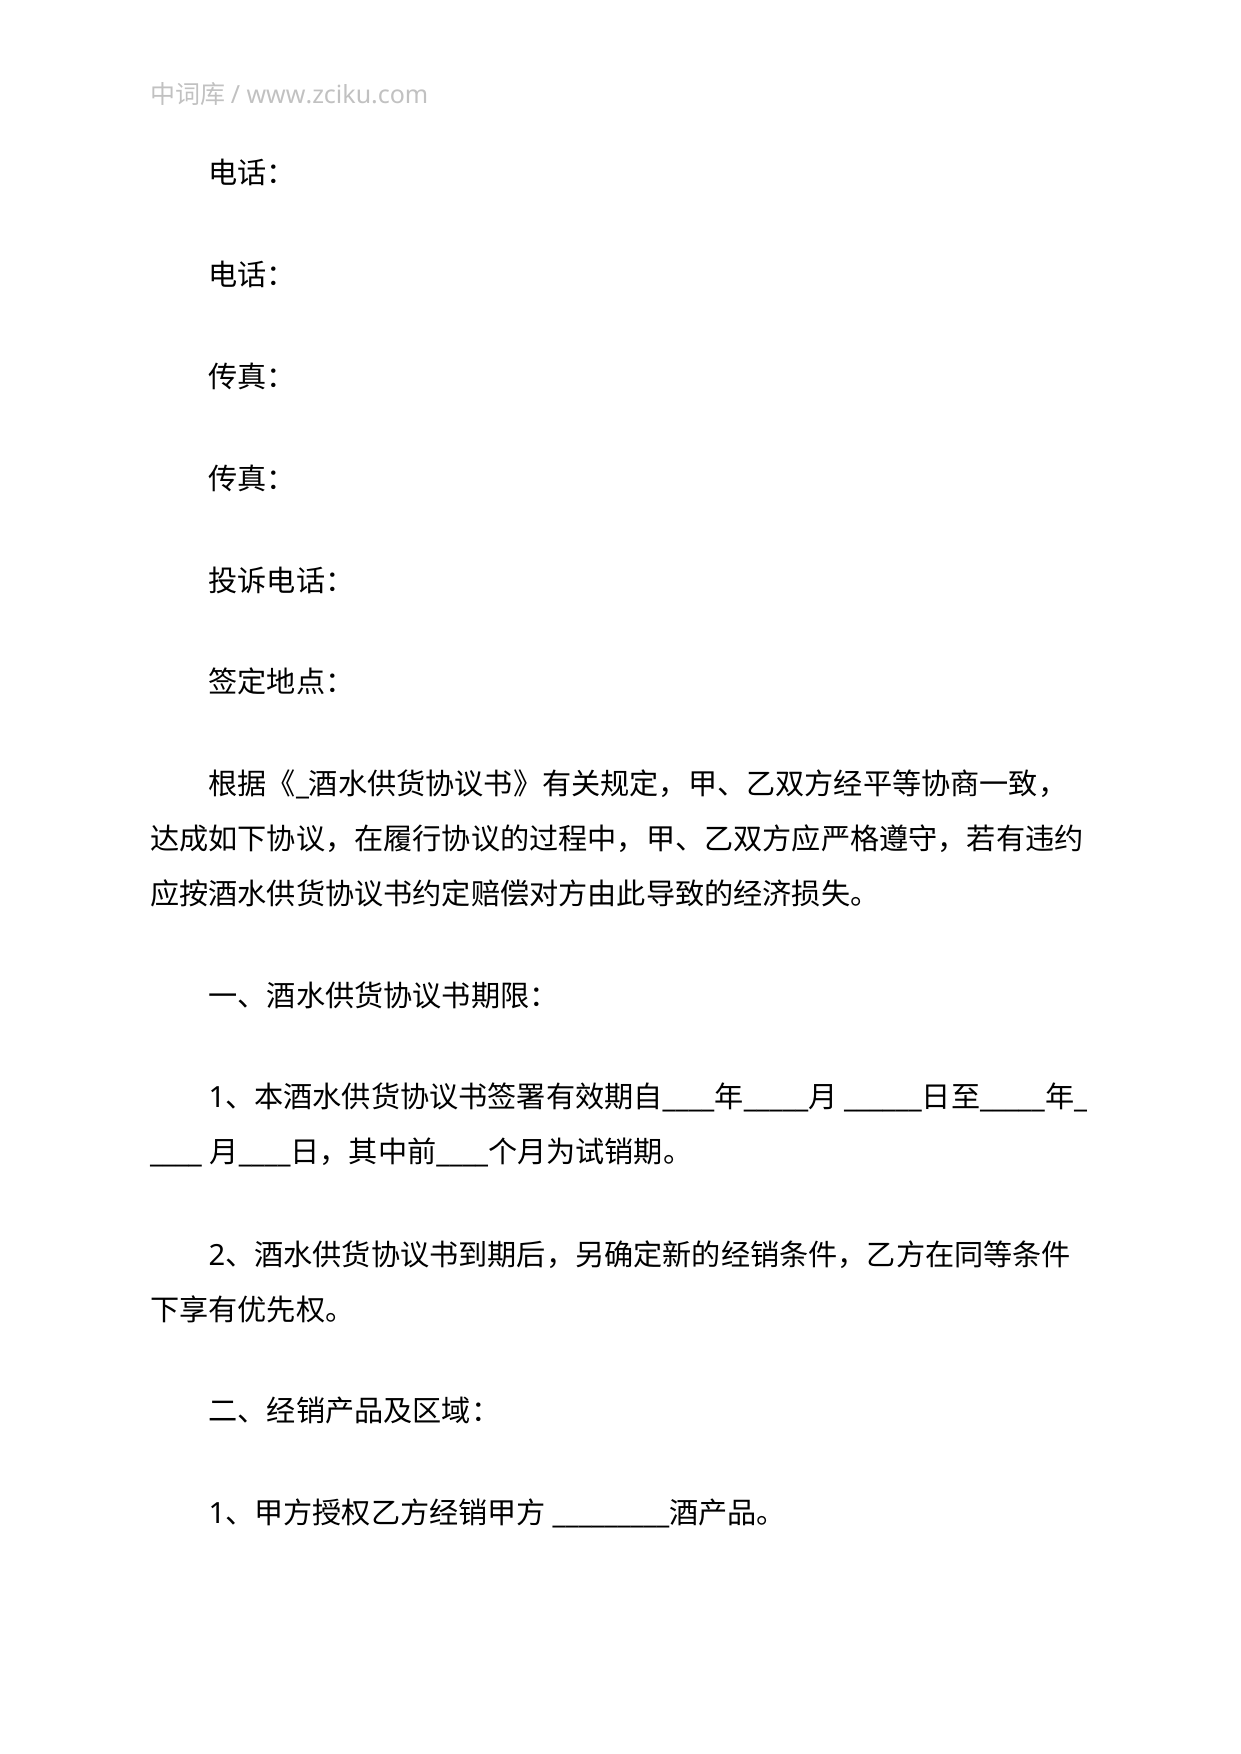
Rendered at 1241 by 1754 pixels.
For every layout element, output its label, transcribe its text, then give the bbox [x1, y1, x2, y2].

text 传真： [150, 455, 1090, 498]
text 电话： [150, 252, 1090, 294]
text 根据《_酒水供货协议书》有关规定，甲、乙双方经平等协商一致，达成如下协议，在履行协议的过程中，甲、乙双方应严格遵守，若有违约应按酒水供货协议书约定赔偿对方由此导致的经济损失。 [150, 761, 1090, 913]
text 签定地点： [150, 659, 1090, 701]
text 传真： [150, 353, 1090, 396]
text 投诉电话： [150, 557, 1090, 599]
text 一、酒水供货协议书期限： [150, 972, 1090, 1014]
text 1、甲方授权乙方经销甲方 _________酒产品。 [150, 1489, 1090, 1532]
text 1、本酒水供货协议书签署有效期自____年_____月 ______日至_____年_____ 月____日，其中前____个月为试销期。 [150, 1074, 1090, 1171]
text 2、酒水供货协议书到期后，另确定新的经销条件，乙方在同等条件下享有优先权。 [150, 1231, 1090, 1328]
text 二、经销产品及区域： [150, 1388, 1090, 1430]
text 电话： [150, 150, 1090, 192]
